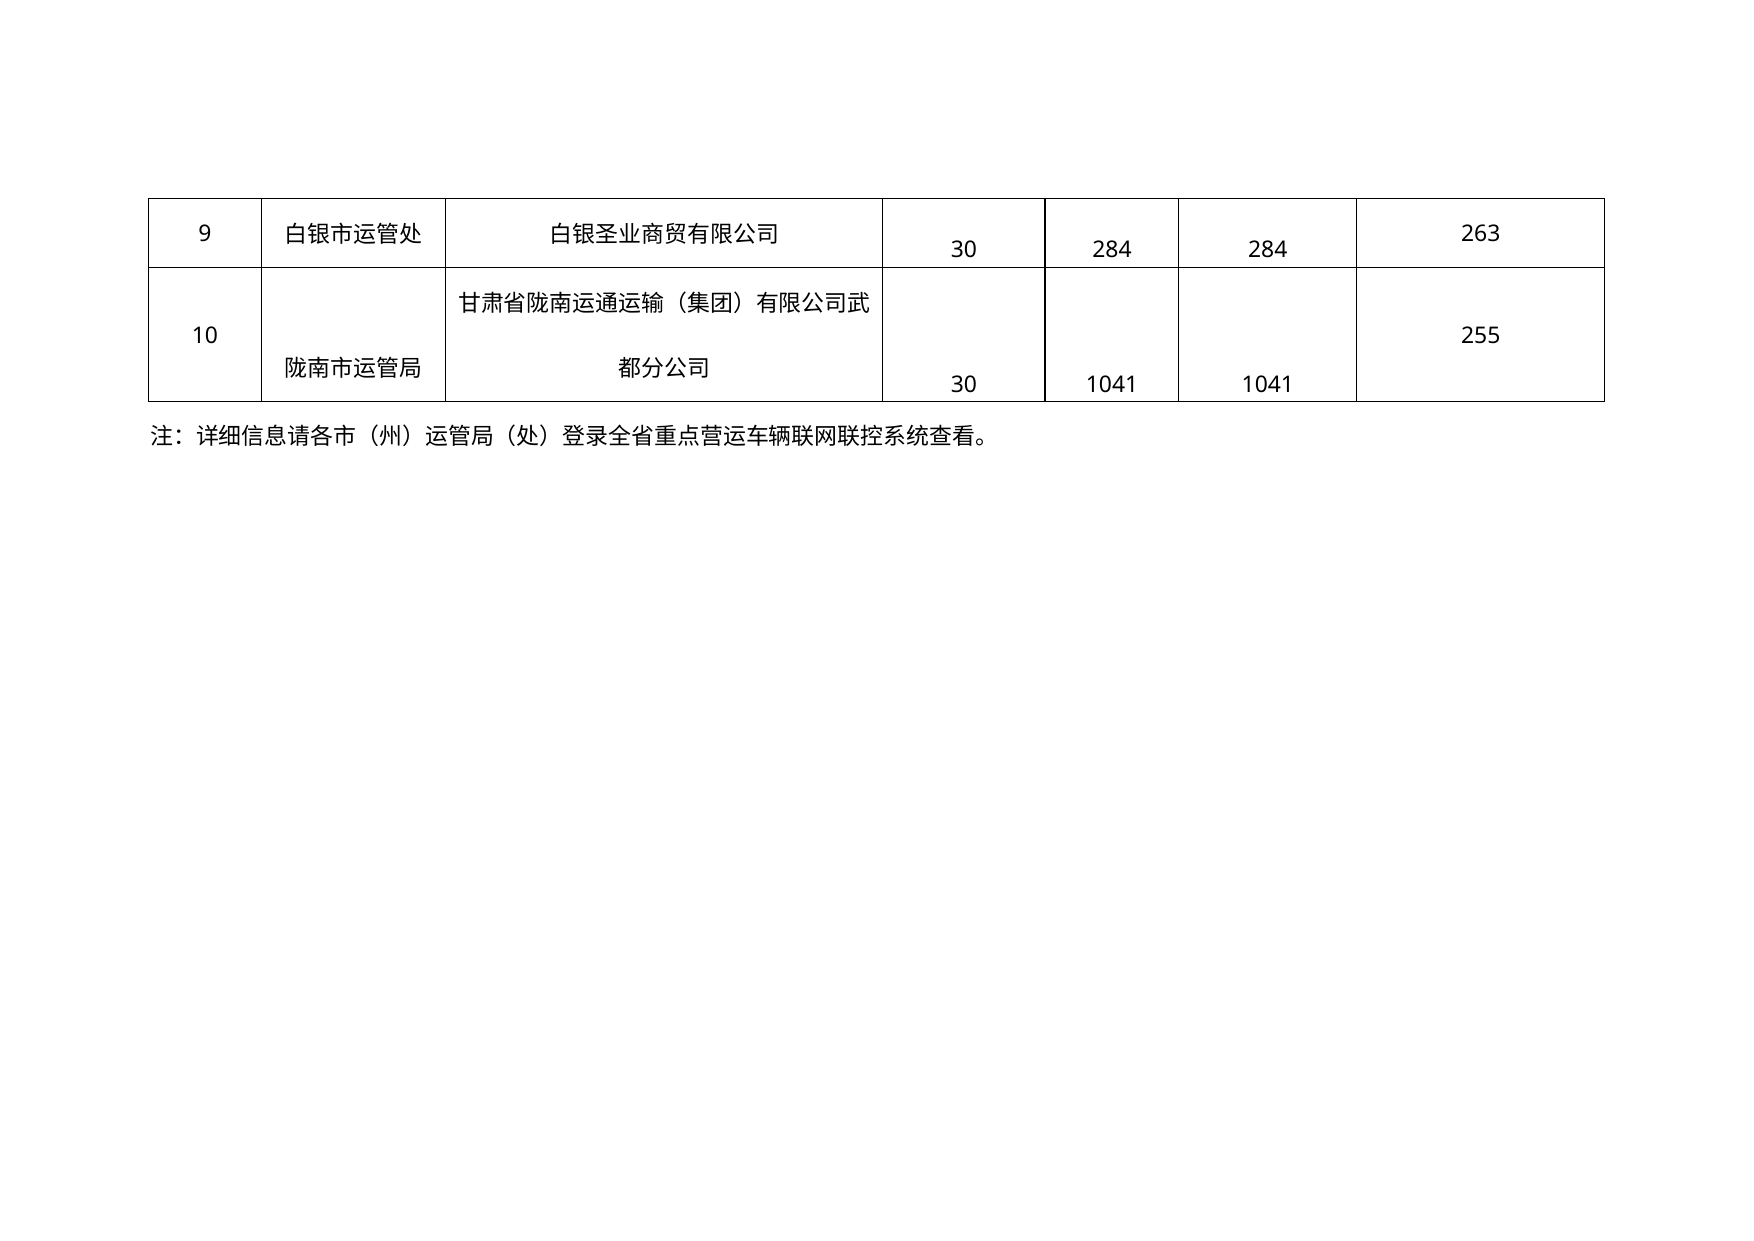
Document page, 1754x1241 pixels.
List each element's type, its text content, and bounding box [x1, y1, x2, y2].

table_cell 陇南市运管局 [262, 268, 445, 401]
table_cell 284 [1046, 199, 1178, 267]
table_cell 1041 [1179, 268, 1356, 401]
table_cell 9 [149, 199, 261, 267]
table_cell 10 [149, 268, 261, 401]
table_cell 30 [883, 199, 1044, 267]
table_cell 284 [1179, 199, 1356, 267]
table_cell 263 [1357, 199, 1604, 267]
table_cell 白银市运管处 [262, 199, 445, 267]
table_cell 255 [1357, 268, 1604, 401]
table_cell 白银圣业商贸有限公司 [446, 199, 882, 267]
table_cell 1041 [1046, 268, 1178, 401]
table_cell 甘肃省陇南运通运输（集团）有限公司武都分公司 [446, 268, 882, 401]
table_cell 30 [883, 268, 1044, 401]
text 注：详细信息请各市（州）运管局（处）登录全省重点营运车辆联网联控系统查看。 [150, 402, 1604, 467]
